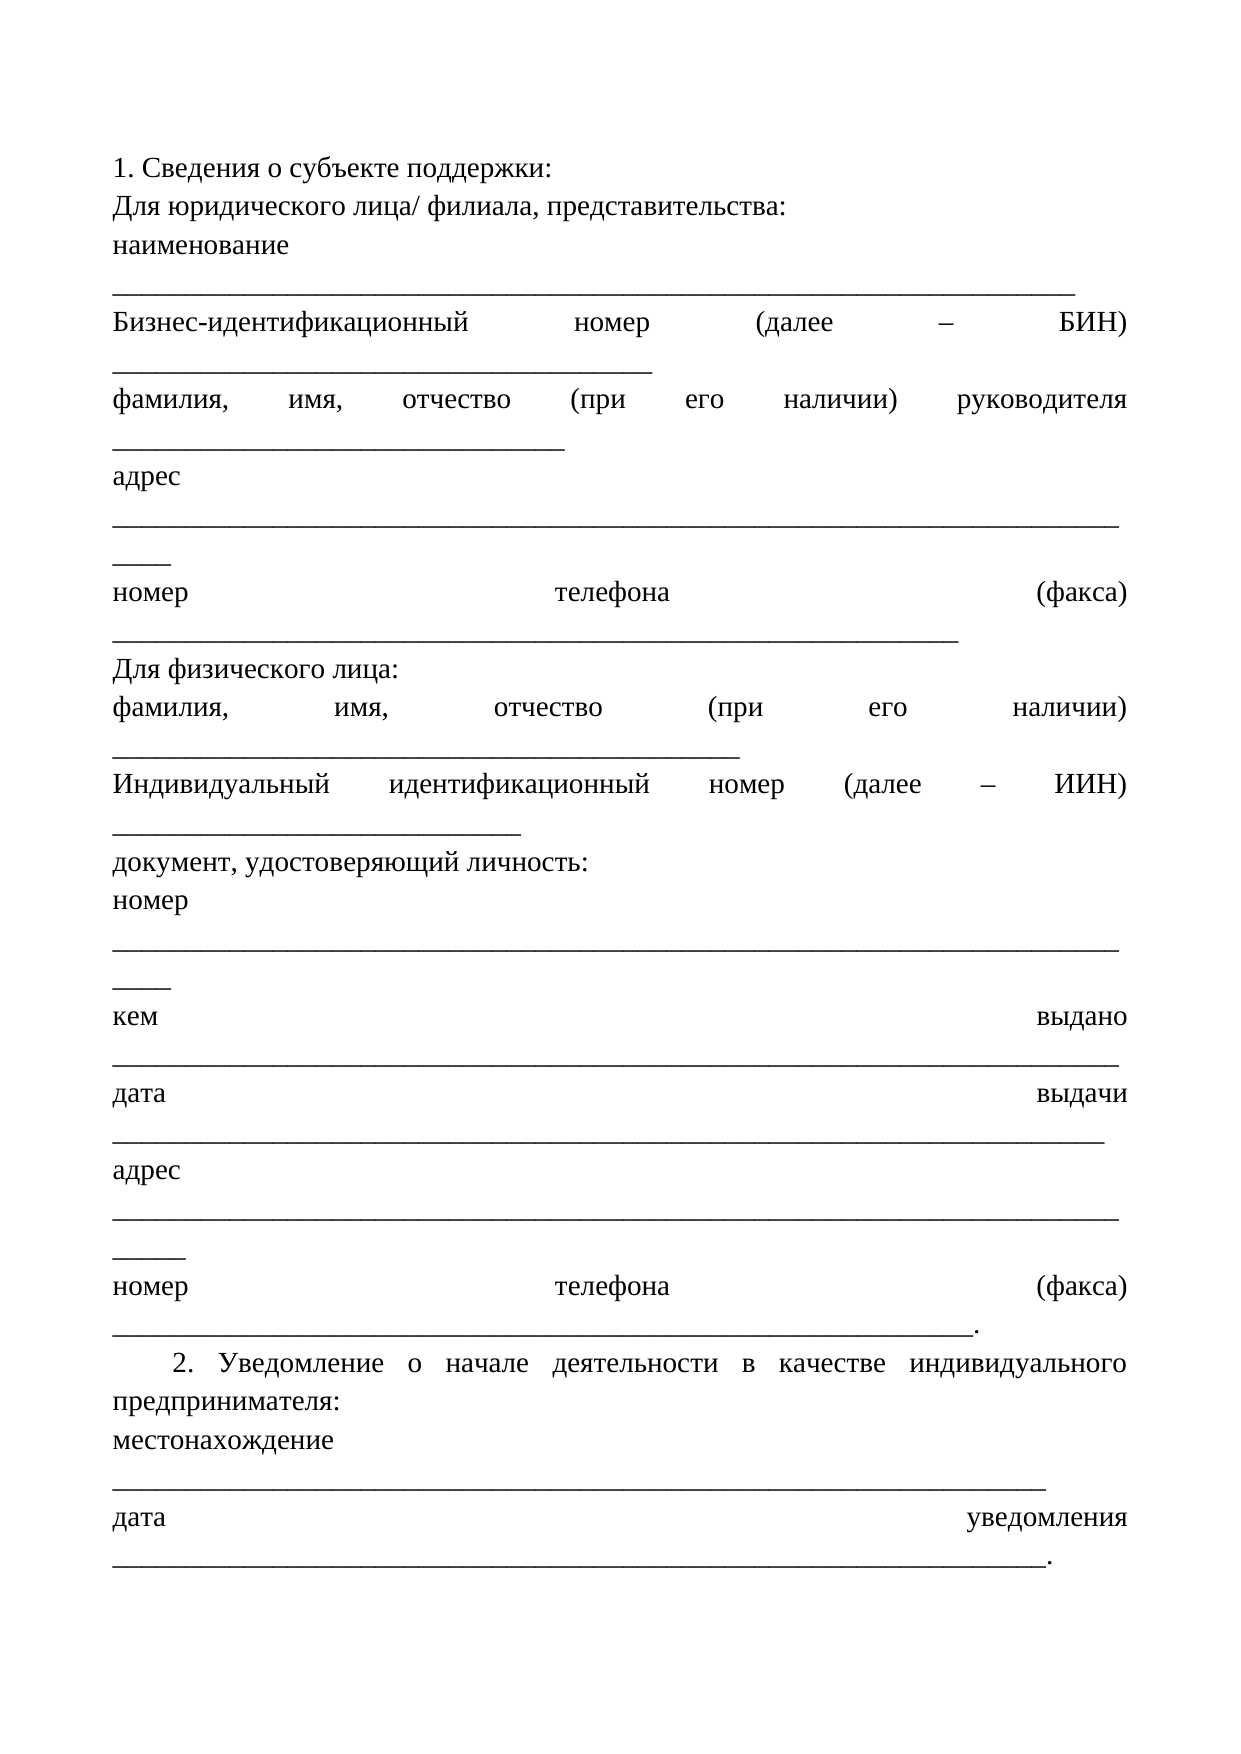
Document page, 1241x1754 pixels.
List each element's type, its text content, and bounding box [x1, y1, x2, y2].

text фамилия, имя, отчество (при его наличии) руководителя _______________________________ [112, 381, 1128, 453]
text адрес __________________________________________________________________________ [112, 1152, 1128, 1263]
text дата уведомления ________________________________________________________________. [112, 1499, 1128, 1571]
text наименование __________________________________________________________________ [112, 227, 1128, 299]
text номер телефона (факса) __________________________________________________________ [112, 574, 1128, 646]
text 2. Уведомление о начале деятельности в качестве индивидуального предпринимателя: [112, 1345, 1128, 1417]
text адрес _________________________________________________________________________ [112, 458, 1128, 569]
text Для физического лица: [112, 651, 1128, 684]
text дата выдачи ____________________________________________________________________ [112, 1075, 1128, 1147]
text 1. Сведения о субъекте поддержки: [112, 150, 1128, 183]
text местонахождение ________________________________________________________________ [112, 1422, 1128, 1494]
text кем выдано _____________________________________________________________________ [112, 998, 1128, 1070]
text фамилия, имя, отчество (при его наличии) ___________________________________________ [112, 689, 1128, 762]
text номер телефона (факса) ___________________________________________________________. [112, 1268, 1128, 1340]
text Бизнес-идентификационный номер (далее – БИН) _____________________________________ [112, 304, 1128, 376]
text Индивидуальный идентификационный номер (далее – ИИН) ____________________________ [112, 767, 1128, 839]
text номер _________________________________________________________________________ [112, 882, 1128, 993]
text документ, удостоверяющий личность: [112, 844, 1128, 877]
text Для юридического лица/ филиала, представительства: [112, 188, 1128, 222]
